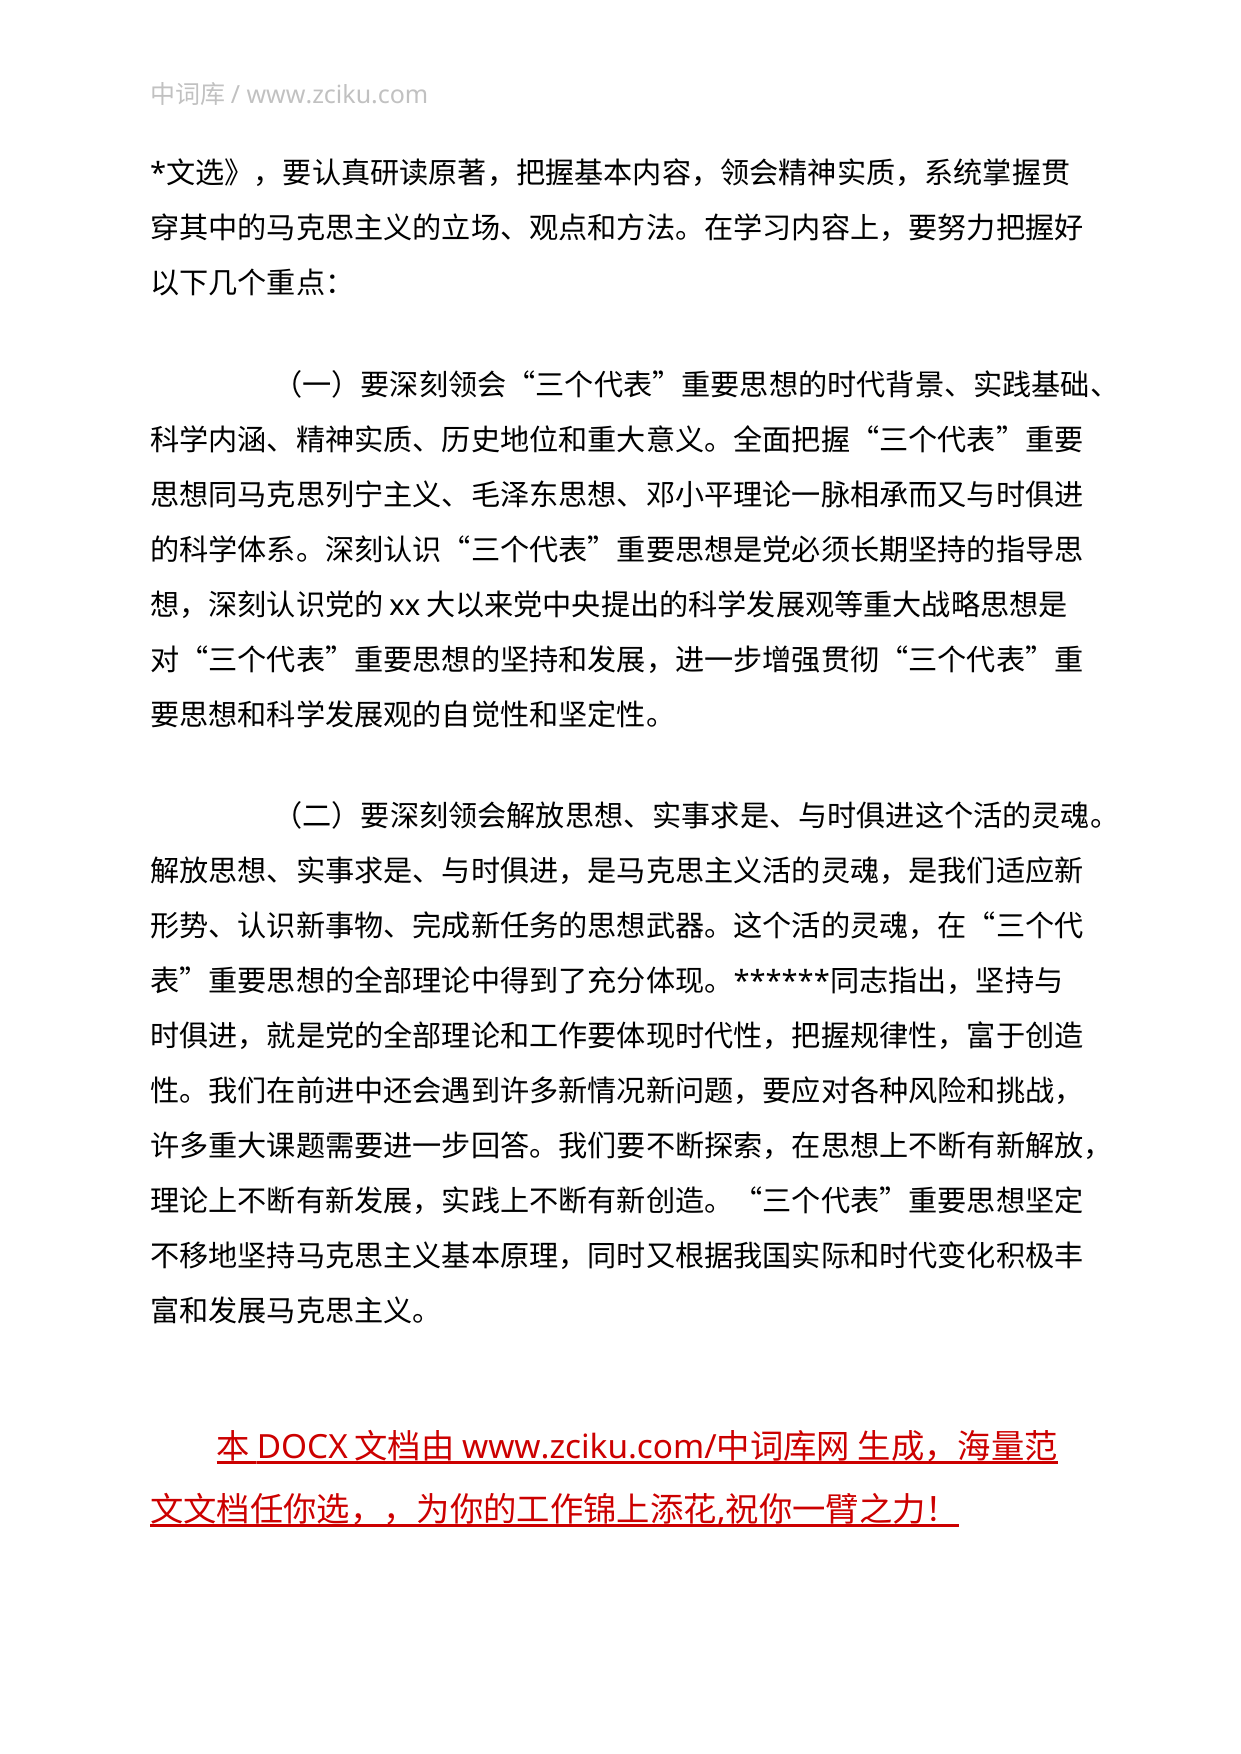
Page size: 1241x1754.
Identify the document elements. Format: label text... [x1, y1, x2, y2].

text （一）要深刻领会“三个代表”重要思想的时代背景、实践基础、科学内涵、精神实质、历史地位和重大意义。全面把握“三个代表”重要思想同马克思列宁主义、毛泽东思想、邓小平理论一脉相承而又与时俱进的科学体系。深刻认识“三个代表”重要思想是党必须长期坚持的指导思想，深刻认识党的xx大以来党中央提出的科学发展观等重大战略思想是对“三个代表”重要思想的坚持和发展，进一步增强贯彻“三个代表”重要思想和科学发展观的自觉性和坚定性。 [150, 362, 1090, 733]
text （二）要深刻领会解放思想、实事求是、与时俱进这个活的灵魂。解放思想、实事求是、与时俱进，是马克思主义活的灵魂，是我们适应新形势、认识新事物、完成新任务的思想武器。这个活的灵魂，在“三个代表”重要思想的全部理论中得到了充分体现。******同志指出，坚持与时俱进，就是党的全部理论和工作要体现时代性，把握规律性，富于创造性。我们在前进中还会遇到许多新情况新问题，要应对各种风险和挑战，许多重大课题需要进一步回答。我们要不断探索，在思想上不断有新解放，理论上不断有新发展，实践上不断有新创造。“三个代表”重要思想坚定不移地坚持马克思主义基本原理，同时又根据我国实际和时代变化积极丰富和发展马克思主义。 [150, 793, 1090, 1329]
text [150, 150, 1090, 302]
text 本DOCX文档由 www.zciku.com/中词库网 生成，海量范文文档任你选，，为你的工作锦上添花,祝你一臂之力！ [150, 1420, 1090, 1531]
